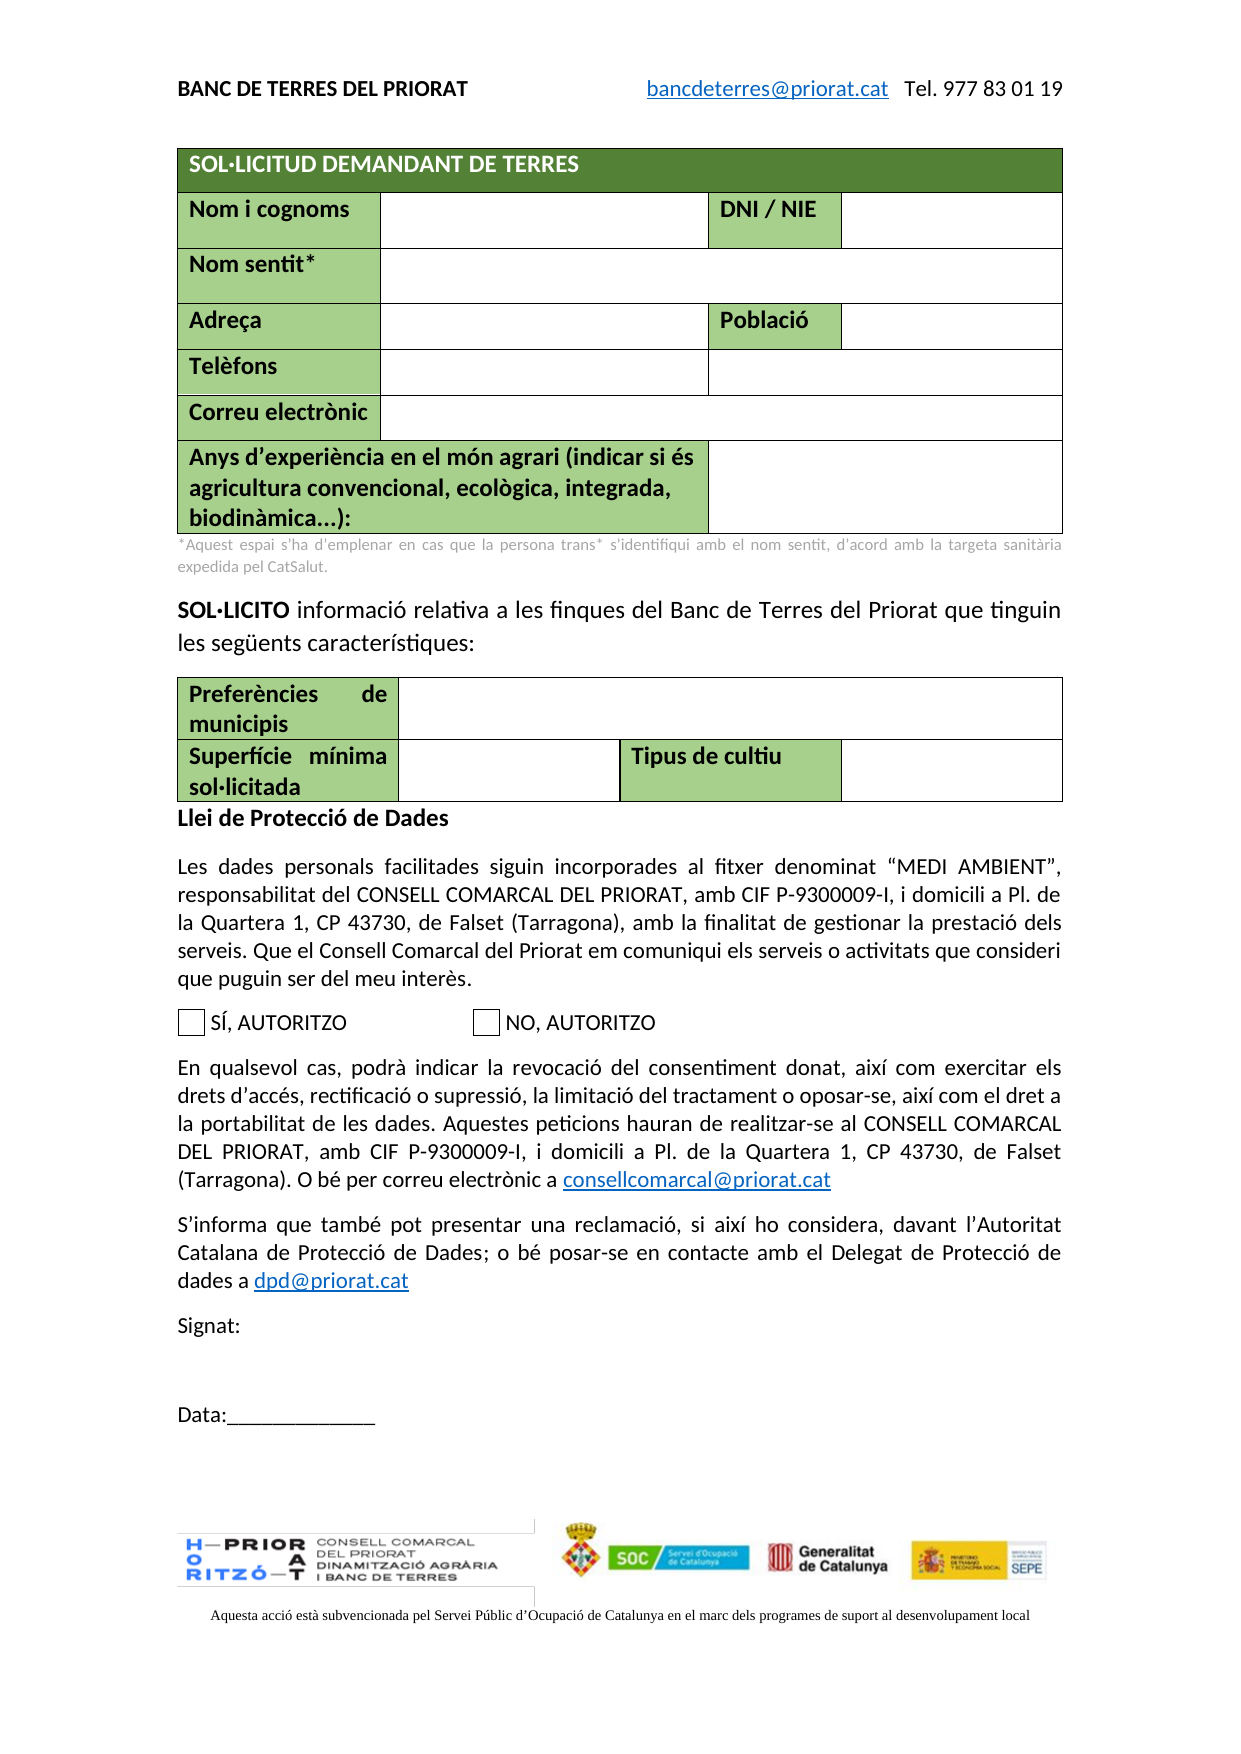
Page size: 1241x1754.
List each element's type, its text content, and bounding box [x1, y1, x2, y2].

text *Aquest espai s’ha d’emplenar en cas que la persona trans* s’identifiqui amb el nom sentit, d’acord amb la targeta sanitària expedida pel CatSalut. [177, 534, 1063, 576]
table_cell Tipus de cultiu [621, 740, 841, 801]
text SOL·LICITO informació relativa a les finques del Banc de Terres del Priorat que tinguin les següents característiques: [177, 594, 1063, 658]
table_cell DNI / NIE [709, 193, 841, 248]
table_cell Telèfons [178, 350, 380, 394]
table_cell Anys d’experiència en el món agrari (indicar si és agricultura convencional, ecològica, integrada, biodinàmica...): [178, 441, 708, 533]
table_cell [381, 249, 1062, 303]
table_cell [399, 740, 619, 801]
text Les dades personals facilitades siguin incorporades al fitxer denominat “MEDI AMBIENT”, responsabilitat del CONSELL COMARCAL DEL PRIORAT, amb CIF P-9300009-I, i domicili a Pl. de la Quartera 1, CP 43730, de Falset (Tarragona), amb la finalitat de gestionar la prestació dels serveis. Que el Consell Comarcal del Priorat em comuniqui els serveis o activitats que consideri que puguin ser del meu interès. [177, 852, 1063, 992]
table_header Preferències de municipis [178, 678, 398, 739]
table_cell Superfície mínima sol·licitada [178, 740, 398, 801]
table_cell [381, 350, 708, 394]
table_cell [381, 193, 708, 248]
table_cell Població [709, 304, 841, 349]
table_cell Adreça [178, 304, 380, 349]
table_cell [381, 396, 1062, 440]
table_cell Nom sentit* [178, 249, 380, 303]
text Data:_____________ [177, 1400, 1063, 1428]
text S’informa que també pot presentar una reclamació, si així ho considera, davant l’Autoritat Catalana de Protecció de Dades; o bé posar-se en contacte amb el Delegat de Protecció de dades a dpd@priorat.cat [177, 1210, 1063, 1294]
table_cell Nom i cognoms [178, 193, 380, 248]
table_cell [842, 740, 1062, 801]
table_header [399, 678, 1062, 739]
table_header SOL·LICITUD DEMANDANT DE TERRES [178, 149, 1062, 192]
table_cell [842, 193, 1062, 248]
text Signat: [177, 1311, 1063, 1339]
text Llei de Protecció de Dades [177, 802, 1063, 833]
table_cell [842, 350, 1062, 394]
text SÍ, AUTORITZO NO, AUTORITZO [177, 1008, 1063, 1037]
table_cell [709, 350, 842, 394]
table_cell [709, 441, 1062, 533]
text En qualsevol cas, podrà indicar la revocació del consentiment donat, així com exercitar els drets d’accés, rectificació o supressió, la limitació del tractament o oposar-se, així com el dret a la portabilitat de les dades. Aquestes peticions hauran de realitzar-se al CONSELL COMARCAL DEL PRIORAT, amb CIF P-9300009-I, i domicili a Pl. de la Quartera 1, CP 43730, de Falset (Tarragona). O bé per correu electrònic a consellcomarcal@priorat.cat [177, 1053, 1063, 1193]
table_cell [842, 304, 1062, 349]
table_cell [381, 304, 708, 349]
picture [177, 1519, 1090, 1607]
table_cell Correu electrònic [178, 396, 380, 440]
